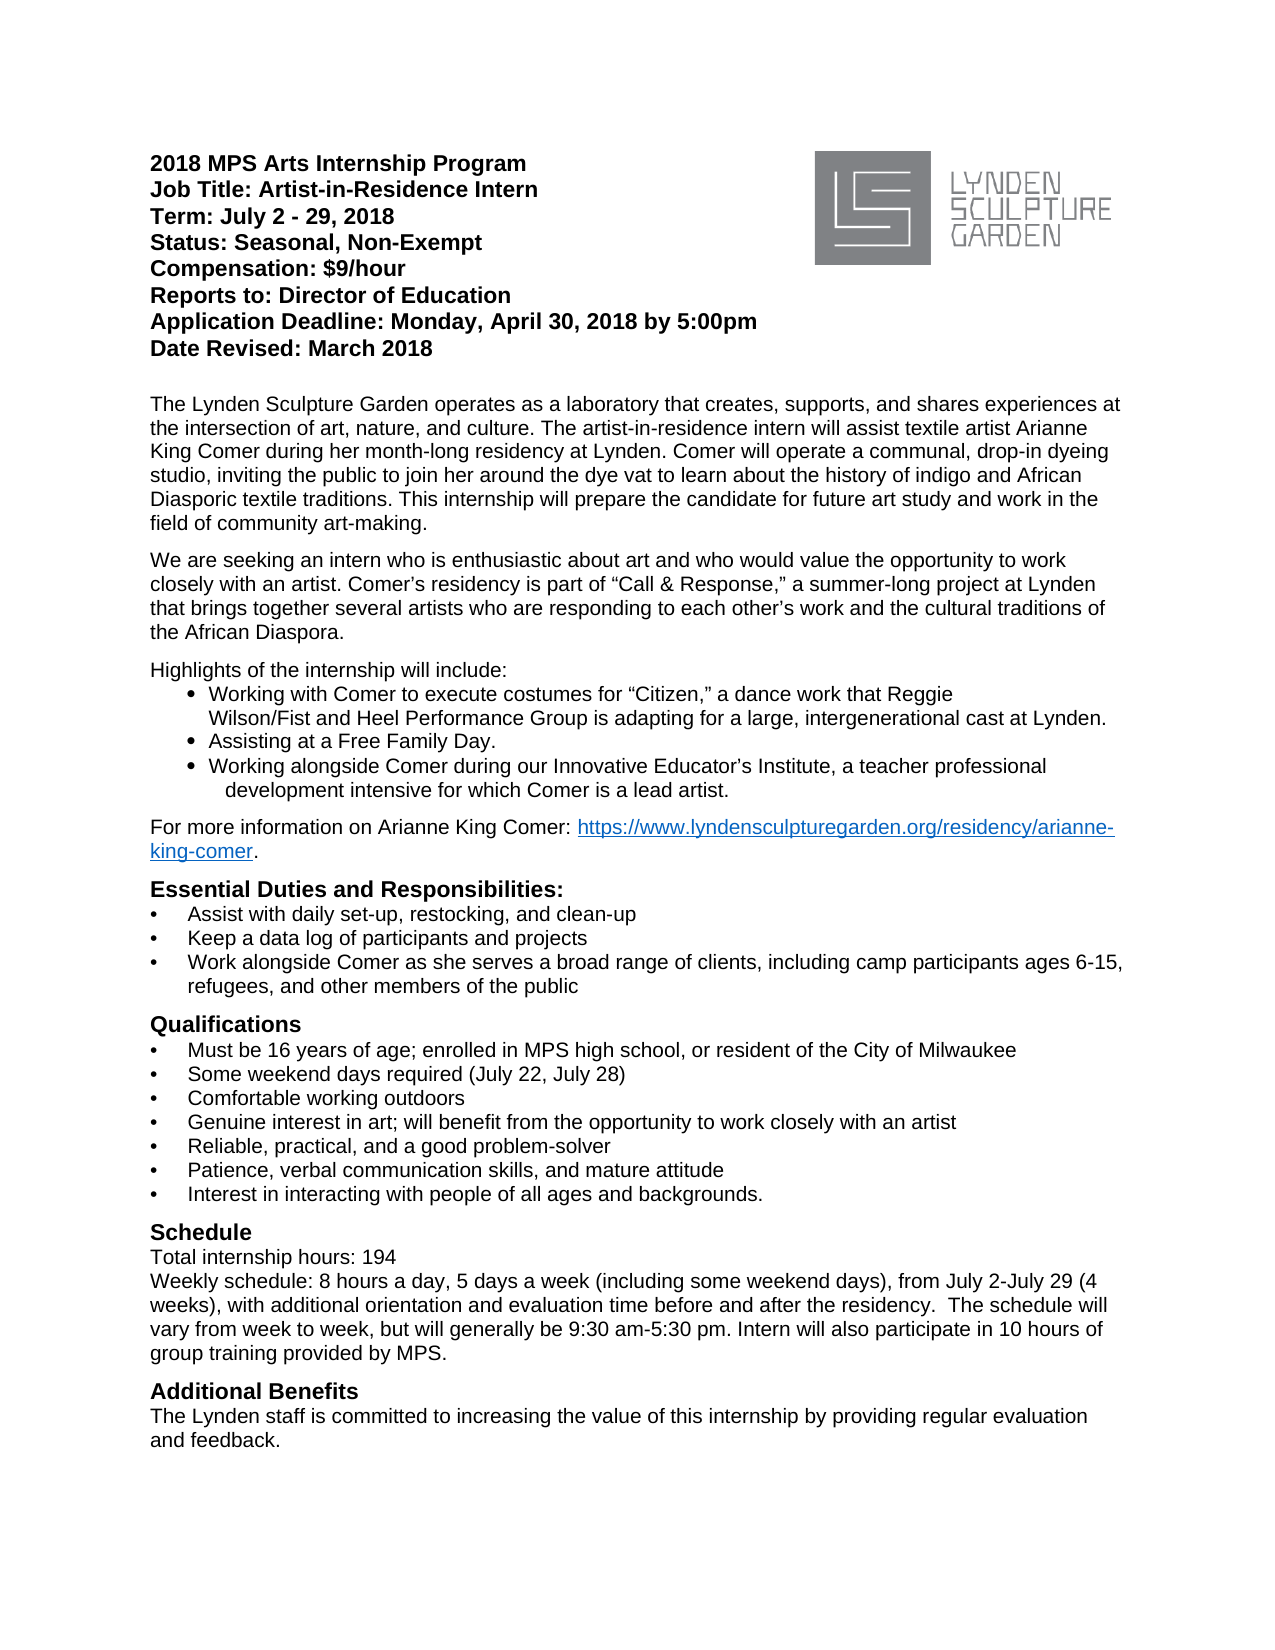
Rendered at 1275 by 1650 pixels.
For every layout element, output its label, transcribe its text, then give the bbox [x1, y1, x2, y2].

text Qualifications [150, 1011, 1125, 1038]
text Status: Seasonal, Non-Exempt Compensation: $9/hour Reports to: Director of Education [150, 229, 1125, 308]
text Job Title: Artist-in-Residence Intern [931, 176, 1125, 203]
text Job Title: Artist-in-Residence Intern [150, 176, 814, 203]
list Wilson/Fist and Heel Performance Group is adapting for a large, intergenerational cast at Lynden. [208, 705, 1125, 729]
list Comfortable working outdoors [150, 1086, 1125, 1109]
text Weekly schedule: 8 hours a day, 5 days a week (including some weekend days), from July 2-July 29 (4 weeks), with additional orientation and evaluation time before and after the residency. The schedule will vary from week to week, but will generally be 9:30 am-5:30 pm. Intern will also participate in 10 hours of group training provided by MPS. [150, 1269, 1125, 1365]
list Must be 16 years of age; enrolled in MPS high school, or resident of the City of Milwaukee [150, 1038, 1125, 1062]
text Application Deadline: Monday, April 30, 2018 by 5:00pm [150, 308, 1125, 334]
list Reliable, practical, and a good problem-solver [150, 1133, 1125, 1157]
list Assist with daily set-up, restocking, and clean-up [150, 902, 1125, 926]
list Patience, verbal communication skills, and mature attitude [150, 1157, 1125, 1181]
text The Lynden staff is committed to increasing the value of this internship by providing regular evaluation and feedback. [150, 1404, 1125, 1452]
list Working with Comer to execute costumes for “Citizen,” a dance work that Reggie [187, 681, 1125, 705]
list Genuine interest in art; will benefit from the opportunity to work closely with an artist [150, 1109, 1125, 1133]
text Additional Benefits [150, 1378, 1125, 1404]
text Schedule [150, 1218, 1125, 1245]
list Keep a data log of participants and projects [150, 926, 1125, 950]
text We are seeking an intern who is enthusiastic about art and who would value the opportunity to work closely with an artist. Comer’s residency is part of “Call & Response,” a summer-long project at Lynden that brings together several artists who are responding to each other’s work and the cultural traditions of the African Diaspora. [150, 548, 1125, 644]
list Some weekend days required (July 22, July 28) [150, 1062, 1125, 1086]
text Date Revised: March 2018 [150, 334, 1125, 361]
list Assisting at a Free Family Day. [187, 729, 1125, 753]
text 2018 MPS Arts Internship Program [150, 150, 1125, 176]
text Highlights of the internship will include: [150, 657, 1125, 681]
text Term: July 2 - 29, 2018 [150, 203, 814, 229]
list Interest in interacting with people of all ages and backgrounds. [150, 1181, 1125, 1205]
text The Lynden Sculpture Garden operates as a laboratory that creates, supports, and shares experiences at the intersection of art, nature, and culture. The artist-in-residence intern will assist textile artist Arianne King Comer during her month-long residency at Lynden. Comer will operate a communal, drop-in dyeing studio, inviting the public to join her around the dye vat to learn about the history of indigo and African Diasporic textile traditions. This internship will prepare the candidate for future art study and work in the field of community art-making. [150, 391, 1125, 535]
text Total internship hours: 194 [150, 1245, 1125, 1269]
text Essential Duties and Responsibilities: [150, 876, 1125, 902]
text For more information on Arianne King Comer: https://www.lyndensculpturegarden.org/residency/arianne-king-comer. [150, 815, 1125, 863]
list Working alongside Comer during our Innovative Educator’s Institute, a teacher professional development intensive for which Comer is a lead artist. [187, 753, 1125, 801]
list Work alongside Comer as she serves a broad range of clients, including camp participants ages 6-15, refugees, and other members of the public [150, 950, 1125, 998]
text Term: July 2 - 29, 2018 [931, 203, 1125, 229]
